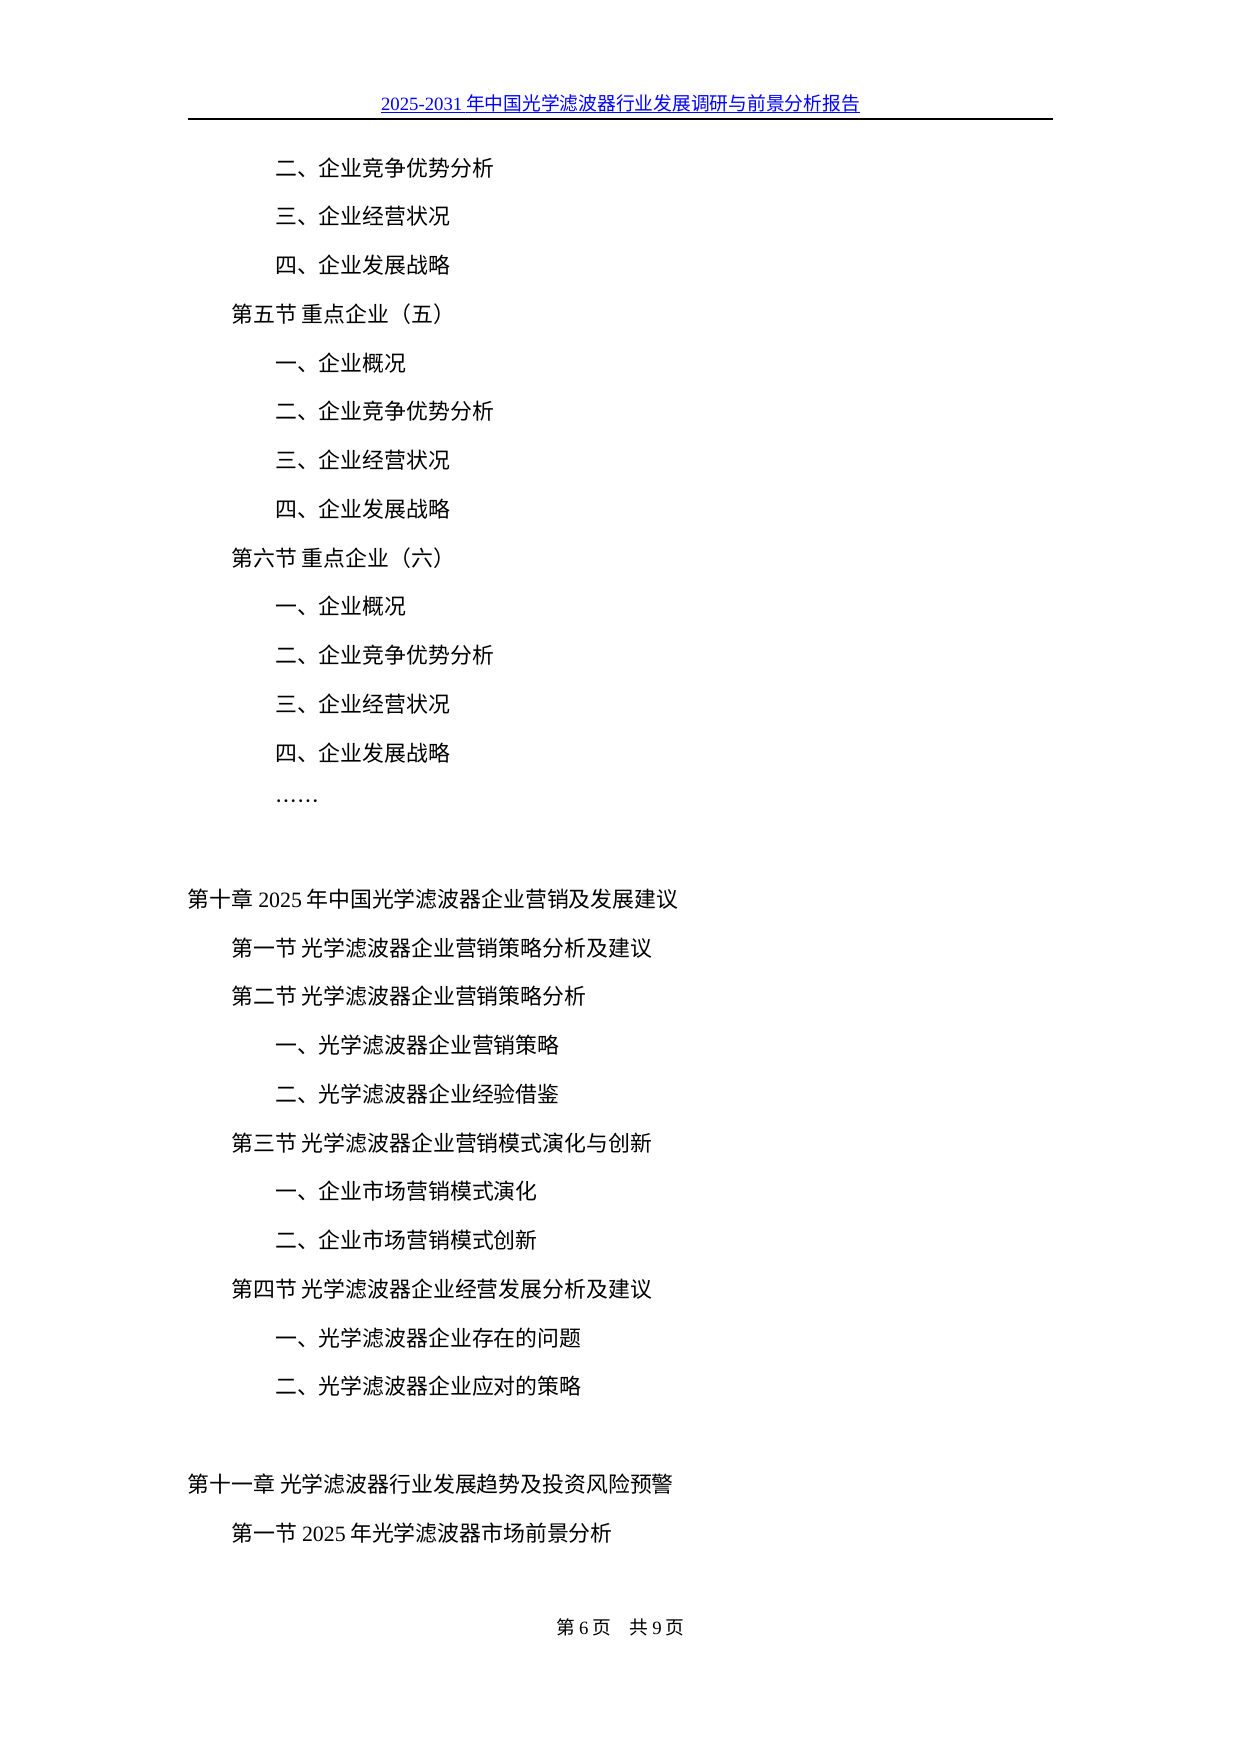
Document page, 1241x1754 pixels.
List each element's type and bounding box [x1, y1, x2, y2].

text [187, 150, 1053, 1548]
